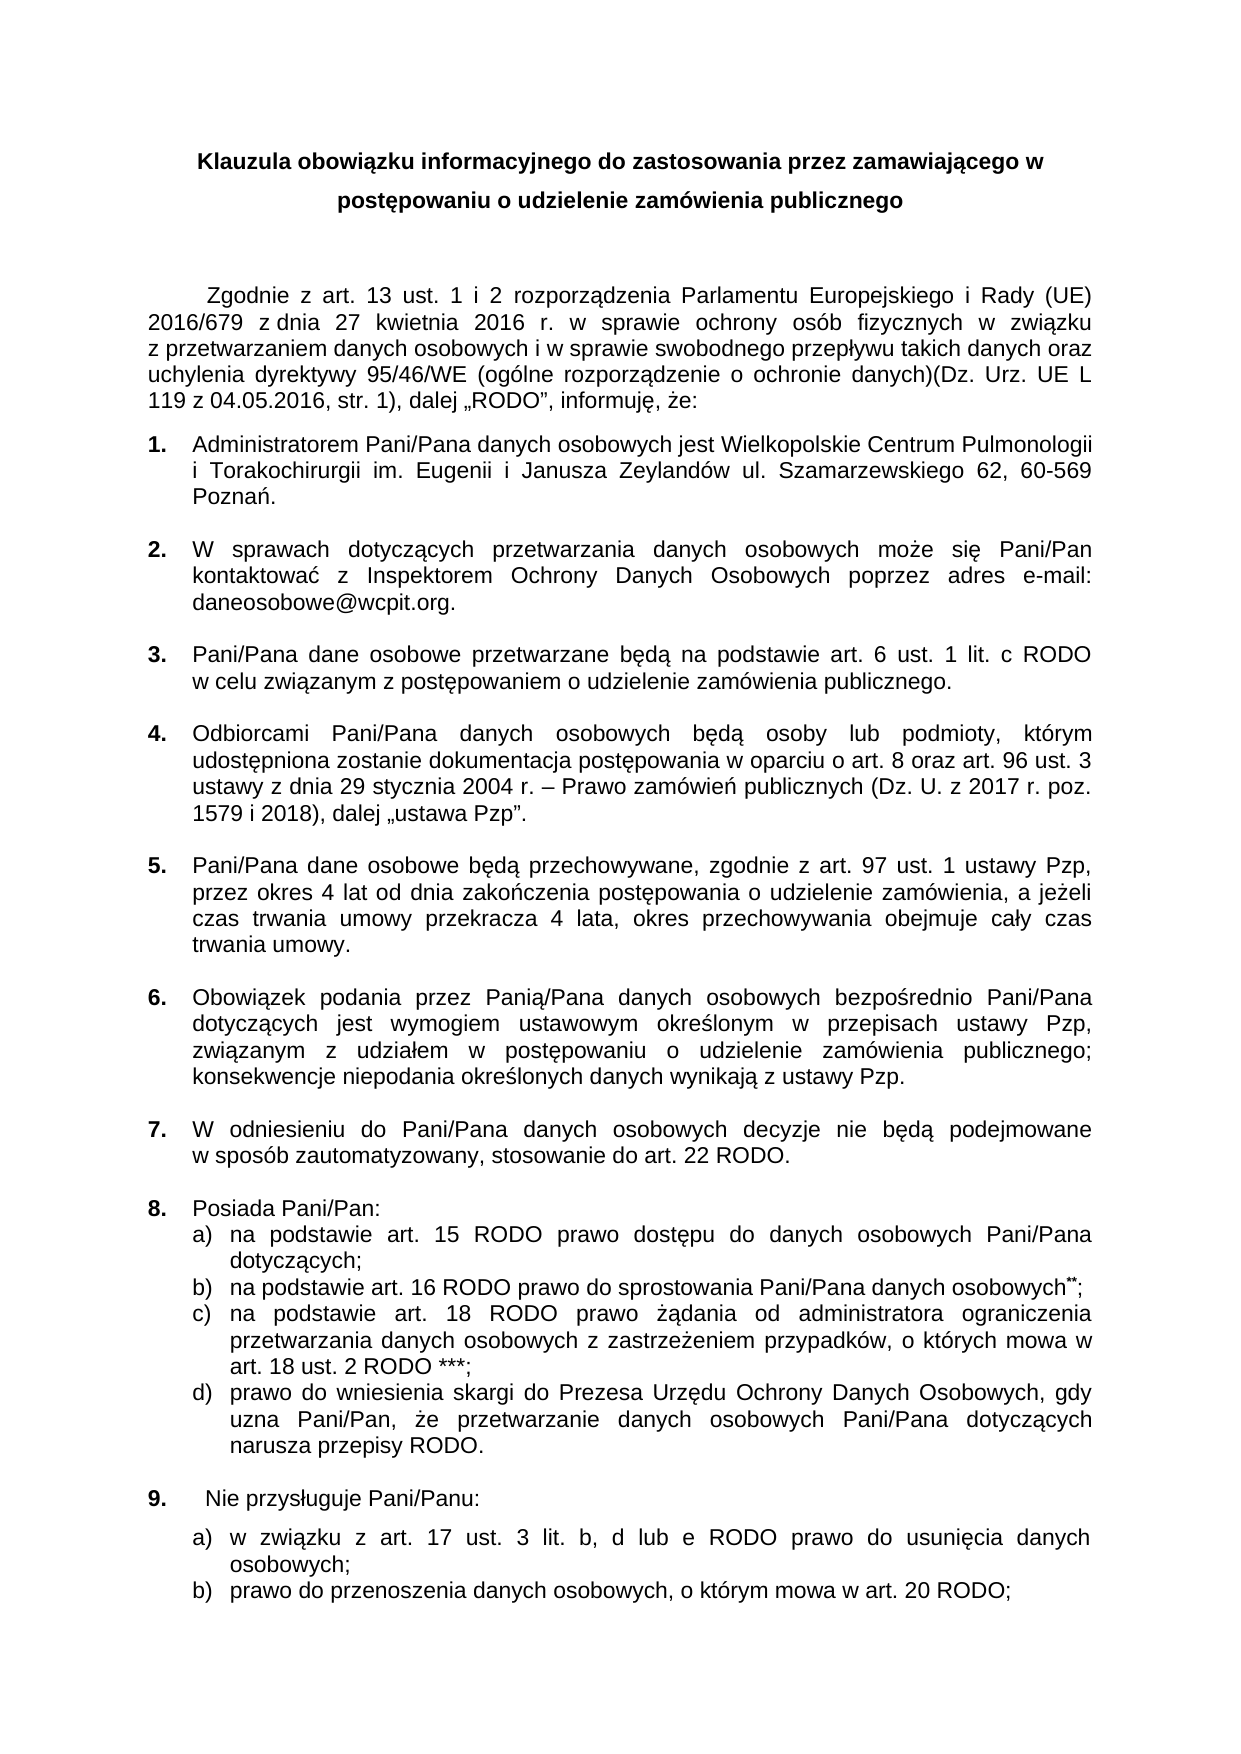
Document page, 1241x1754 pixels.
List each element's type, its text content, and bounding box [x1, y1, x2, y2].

list w związku z art. 17 ust. 3 lit. b, d lub e RODO prawo do usunięcia danych osobowych; [192, 1524, 1093, 1577]
list W sprawach dotyczących przetwarzania danych osobowych może się Pani/Pan kontaktować z Inspektorem Ochrony Danych Osobowych poprzez adres e-mail: daneosobowe@wcpit.org. [148, 536, 1093, 615]
list Obowiązek podania przez Panią/Pana danych osobowych bezpośrednio Pani/Pana dotyczących jest wymogiem ustawowym określonym w przepisach ustawy Pzp, związanym z udziałem w postępowaniu o udzielenie zamówienia publicznego; konsekwencje niepodania określonych danych wynikają z ustawy Pzp. [148, 984, 1093, 1089]
list prawo do przenoszenia danych osobowych, o którym mowa w art. 20 RODO; [192, 1577, 1093, 1603]
list Pani/Pana dane osobowe będą przechowywane, zgodnie z art. 97 ust. 1 ustawy Pzp, przez okres 4 lat od dnia zakończenia postępowania o udzielenie zamówienia, a jeżeli czas trwania umowy przekracza 4 lata, okres przechowywania obejmuje cały czas trwania umowy. [148, 852, 1093, 958]
list prawo do wniesienia skargi do Prezesa Urzędu Ochrony Danych Osobowych, gdy uzna Pani/Pan, że przetwarzanie danych osobowych Pani/Pana dotyczących narusza przepisy RODO. [192, 1379, 1093, 1458]
list Administratorem Pani/Pana danych osobowych jest Wielkopolskie Centrum Pulmonologii i Torakochirurgii im. Eugenii i Janusza Zeylandów ul. Szamarzewskiego 62, 60-569 Poznań. [148, 431, 1093, 509]
list na podstawie art. 15 RODO prawo dostępu do danych osobowych Pani/Pana dotyczących; [192, 1221, 1093, 1274]
list W odniesieniu do Pani/Pana danych osobowych decyzje nie będą podejmowane w sposób zautomatyzowany, stosowanie do art. 22 RODO. [148, 1116, 1093, 1168]
text 9. Nie przysługuje Pani/Panu: [148, 1485, 1093, 1511]
list na podstawie art. 16 RODO prawo do sprostowania Pani/Pana danych osobowych**; [192, 1274, 1093, 1300]
list Pani/Pana dane osobowe przetwarzane będą na podstawie art. 6 ust. 1 lit. c RODO w celu związanym z postępowaniem o udzielenie zamówienia publicznego. [148, 641, 1093, 694]
list Odbiorcami Pani/Pana danych osobowych będą osoby lub podmioty, którym udostępniona zostanie dokumentacja postępowania w oparciu o art. 8 oraz art. 96 ust. 3 ustawy z dnia 29 stycznia 2004 r. – Prawo zamówień publicznych (Dz. U. z 2017 r. poz. 1579 i 2018), dalej „ustawa Pzp”. [148, 720, 1093, 826]
list Posiada Pani/Pan: [148, 1195, 1093, 1221]
list na podstawie art. 18 RODO prawo żądania od administratora ograniczenia przetwarzania danych osobowych z zastrzeżeniem przypadków, o których mowa w art. 18 ust. 2 RODO ***; [192, 1300, 1093, 1379]
text Zgodnie z art. 13 ust. 1 i 2 rozporządzenia Parlamentu Europejskiego i Rady (UE) 2016/679 z dnia 27 kwietnia 2016 r. w sprawie ochrony osób fizycznych w związku z przetwarzaniem danych osobowych i w sprawie swobodnego przepływu takich danych oraz uchylenia dyrektywy 95/46/WE (ogólne rozporządzenie o ochronie danych)(Dz. Urz. UE L 119 z 04.05.2016, str. 1), dalej „RODO”, informuję, że: [148, 282, 1093, 414]
text Klauzula obowiązku informacyjnego do zastosowania przez zamawiającego w postępowaniu o udzielenie zamówienia publicznego [148, 148, 1093, 213]
